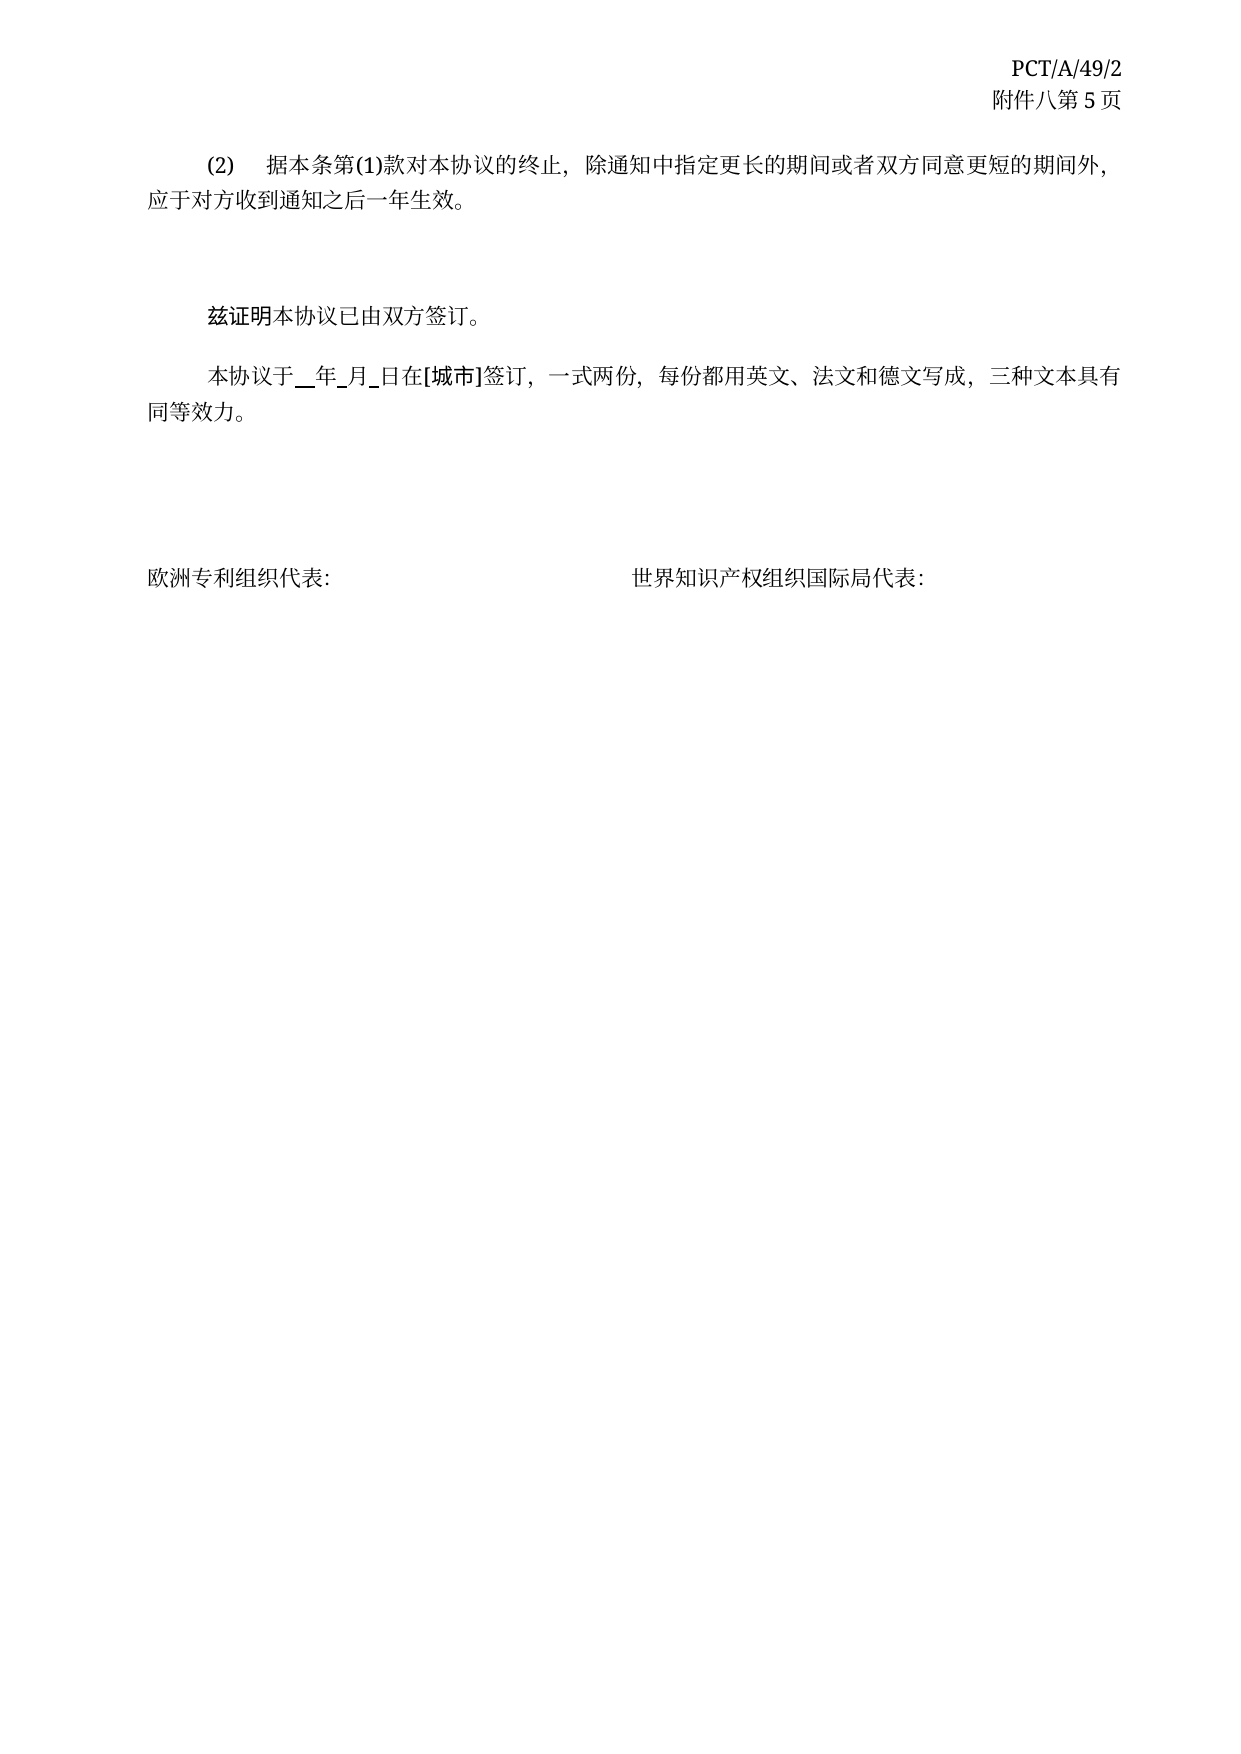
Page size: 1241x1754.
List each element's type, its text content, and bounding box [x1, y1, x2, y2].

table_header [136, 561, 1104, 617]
text 兹证明本协议已由双方签订。 [148, 295, 1122, 330]
text 本协议于 年 月 日在[城市]签订，一式两份，每份都用英文、法文和德文写成，三种文本具有同等效力。 [148, 355, 1122, 426]
text (2) 据本条第(1)款对本协议的终止，除通知中指定更长的期间或者双方同意更短的期间外，应于对方收到通知之后一年生效。 [148, 144, 1122, 215]
